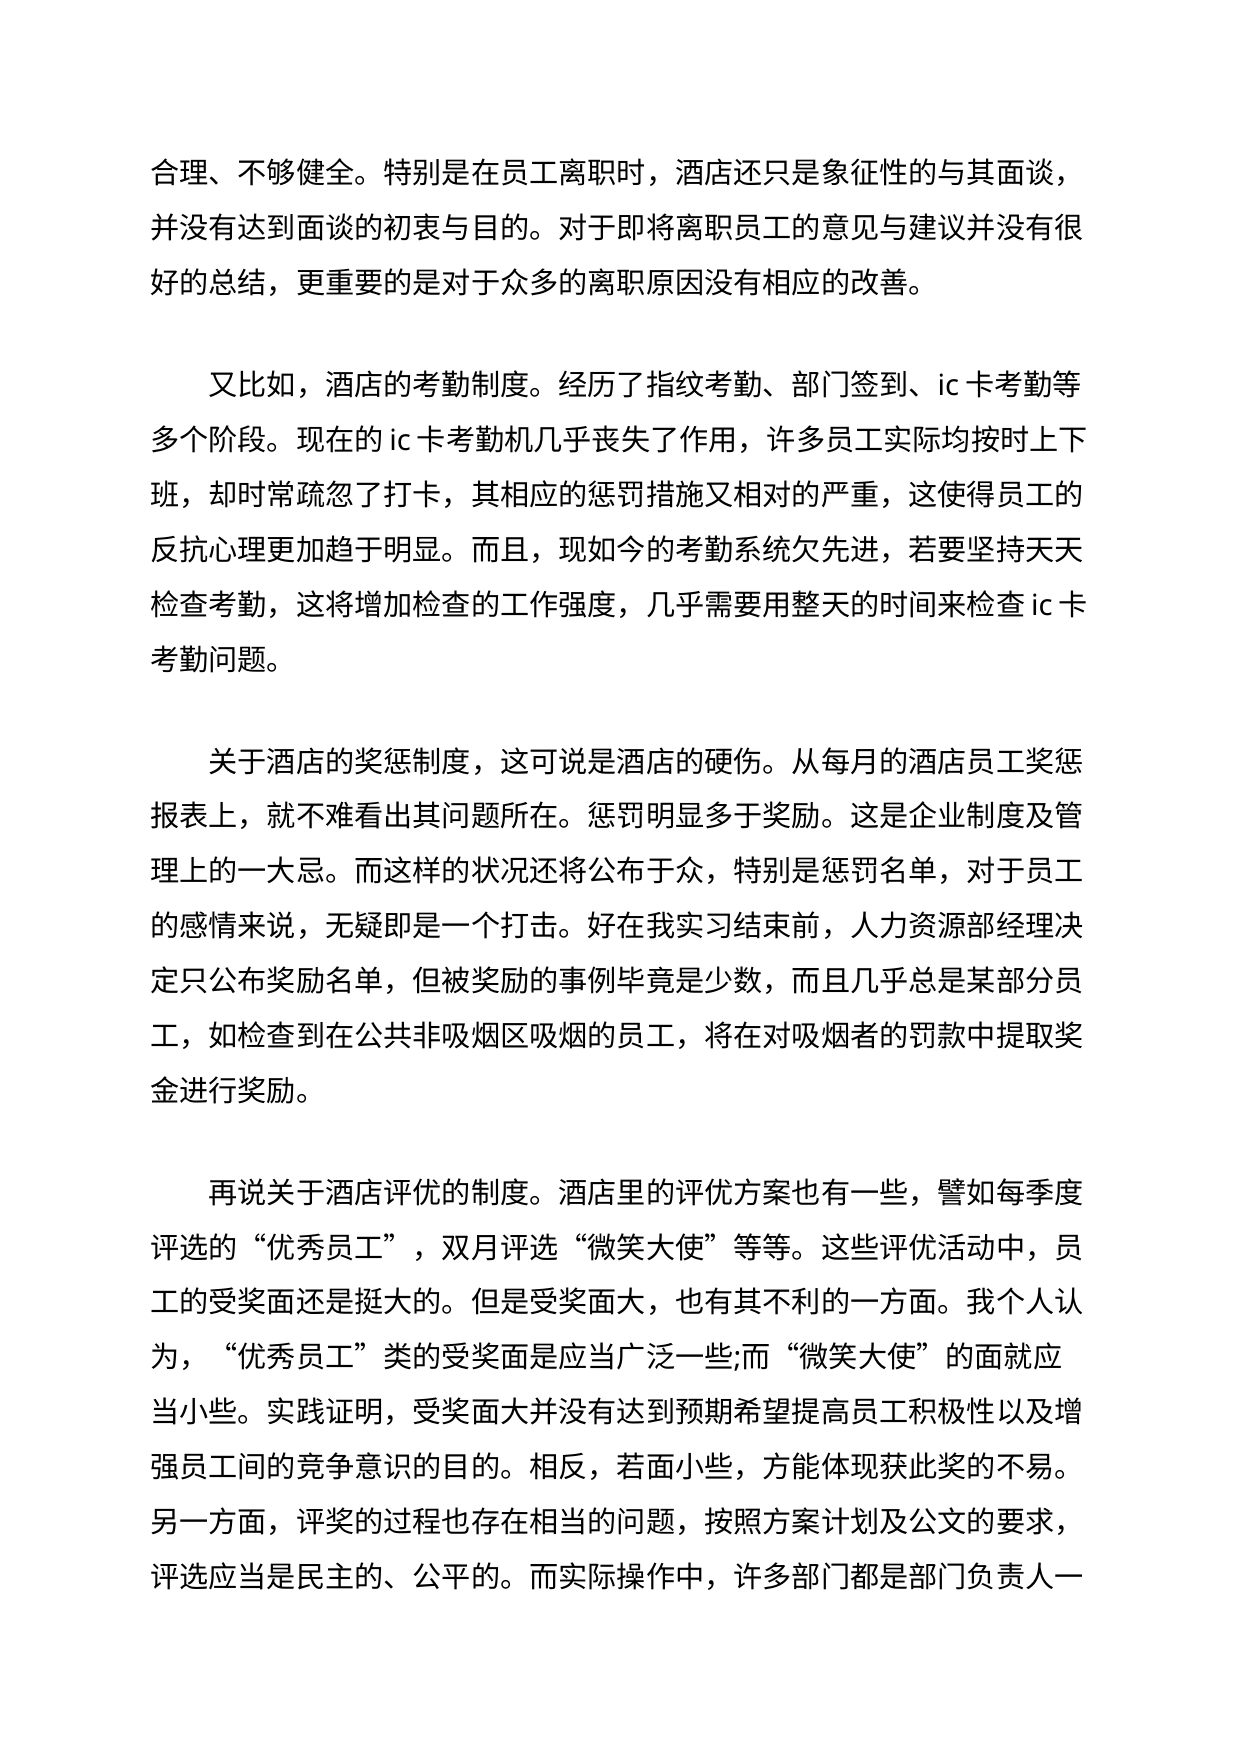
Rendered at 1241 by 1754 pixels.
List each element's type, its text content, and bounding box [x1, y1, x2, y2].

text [150, 1169, 1090, 1596]
text 关于酒店的奖惩制度，这可说是酒店的硬伤。从每月的酒店员工奖惩报表上，就不难看出其问题所在。惩罚明显多于奖励。这是企业制度及管理上的一大忌。而这样的状况还将公布于众，特别是惩罚名单，对于员工的感情来说，无疑即是一个打击。好在我实习结束前，人力资源部经理决定只公布奖励名单，但被奖励的事例毕竟是少数，而且几乎总是某部分员工，如检查到在公共非吸烟区吸烟的员工，将在对吸烟者的罚款中提取奖金进行奖励。 [150, 738, 1090, 1110]
text 又比如，酒店的考勤制度。经历了指纹考勤、部门签到、ic卡考勤等多个阶段。现在的ic卡考勤机几乎丧失了作用，许多员工实际均按时上下班，却时常疏忽了打卡，其相应的惩罚措施又相对的严重，这使得员工的反抗心理更加趋于明显。而且，现如今的考勤系统欠先进，若要坚持天天检查考勤，这将增加检查的工作强度，几乎需要用整天的时间来检查ic卡考勤问题。 [150, 362, 1090, 679]
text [150, 150, 1090, 302]
